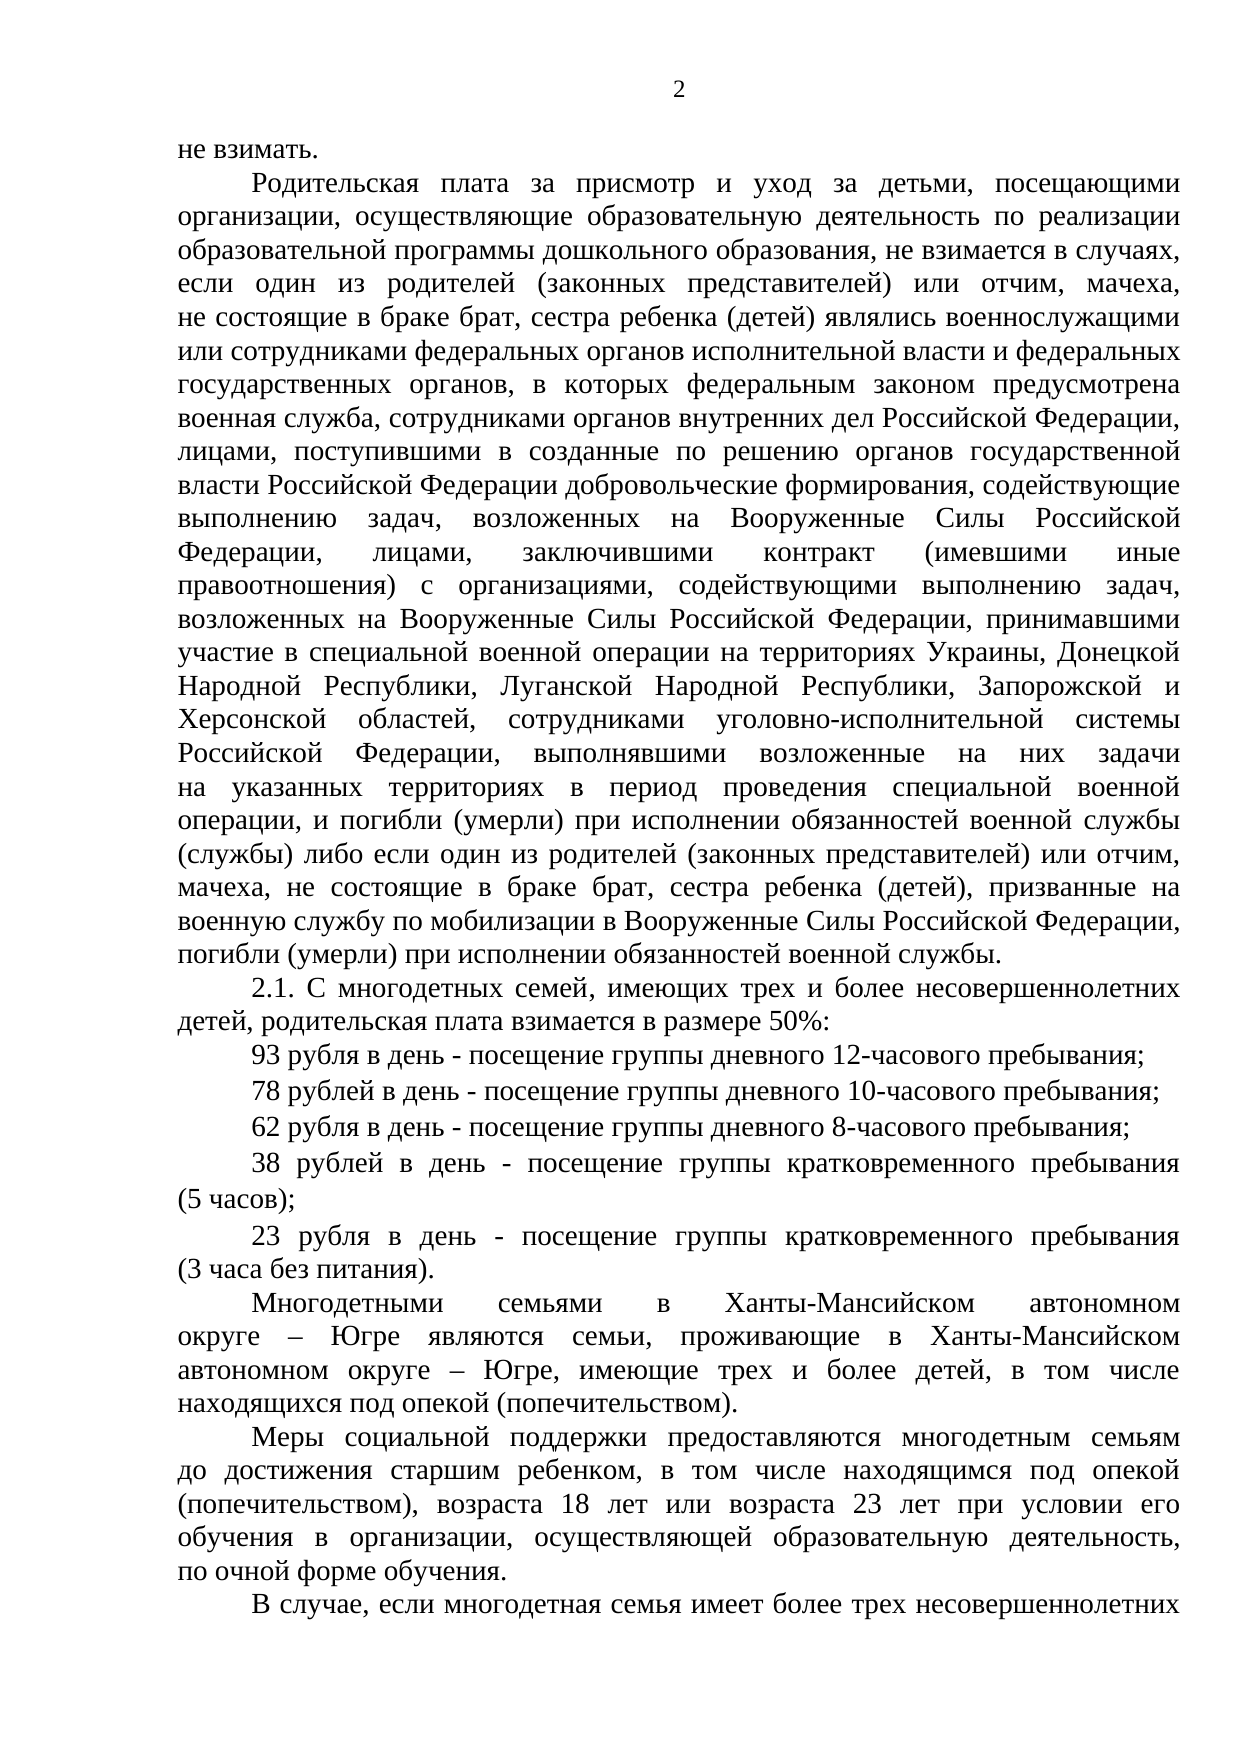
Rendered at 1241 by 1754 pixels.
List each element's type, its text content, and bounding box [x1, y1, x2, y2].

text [177, 1587, 1181, 1620]
text Родительская плата за присмотр и уход за детьми, посещающими организации, осуществляющие образовательную деятельность по реализации образовательной программы дошкольного образования, не взимается в случаях, если один из родителей (законных представителей) или отчим, мачеха, не состоящие в браке брат, сестра ребенка (детей) являлись военнослужащими или сотрудниками федеральных органов исполнительной власти и федеральных государственных органов, в которых федеральным законом предусмотрена военная служба, сотрудниками органов внутренних дел Российской Федерации, лицами, поступившими в созданные по решению органов государственной власти Российской Федерации добровольческие формирования, содействующие выполнению задач, возложенных на Вооруженные Силы Российской Федерации, лицами, заключившими контракт (имевшими иные правоотношения) с организациями, содействующими выполнению задач, возложенных на Вооруженные Силы Российской Федерации, принимавшими участие в специальной военной операции на территориях Украины, Донецкой Народной Республики, Луганской Народной Республики, Запорожской и Херсонской областей, сотрудниками уголовно-исполнительной системы Российской Федерации, выполнявшими возложенные на них задачи на указанных территориях в период проведения специальной военной операции, и погибли (умерли) при исполнении обязанностей военной службы (службы) либо если один из родителей (законных представителей) или отчим, мачеха, не состоящие в браке брат, сестра ребенка (детей), призванные на военную службу по мобилизации в Вооруженные Силы Российской Федерации, погибли (умерли) при исполнении обязанностей военной службы. [177, 165, 1181, 970]
list 23 рубля в день - посещение группы кратковременного пребывания (3 часа без питания). [177, 1218, 1181, 1285]
text Многодетными семьями в Ханты-Мансийском автономном округе – Югре являются семьи, проживающие в Ханты-Мансийском автономном округе – Югре, имеющие трех и более детей, в том числе находящихся под опекой (попечительством). [177, 1285, 1181, 1419]
text Меры социальной поддержки предоставляются многодетным семьям до достижения старшим ребенком, в том числе находящимся под опекой (попечительством), возраста 18 лет или возраста 23 лет при условии его обучения в организации, осуществляющей образовательную деятельность, по очной форме обучения. [177, 1419, 1181, 1587]
text 2.1. С многодетных семей, имеющих трех и более несовершеннолетних детей, родительская плата взимается в размере 50%: [177, 970, 1181, 1037]
list 38 рублей в день - посещение группы кратковременного пребывания (5 часов); [177, 1145, 1181, 1215]
list 78 рублей в день - посещение группы дневного 10-часового пребывания; [177, 1073, 1181, 1107]
list 93 рубля в день - посещение группы дневного 12-часового пребывания; [177, 1037, 1181, 1071]
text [177, 131, 1181, 165]
list 62 рубля в день - посещение группы дневного 8-часового пребывания; [177, 1109, 1181, 1143]
